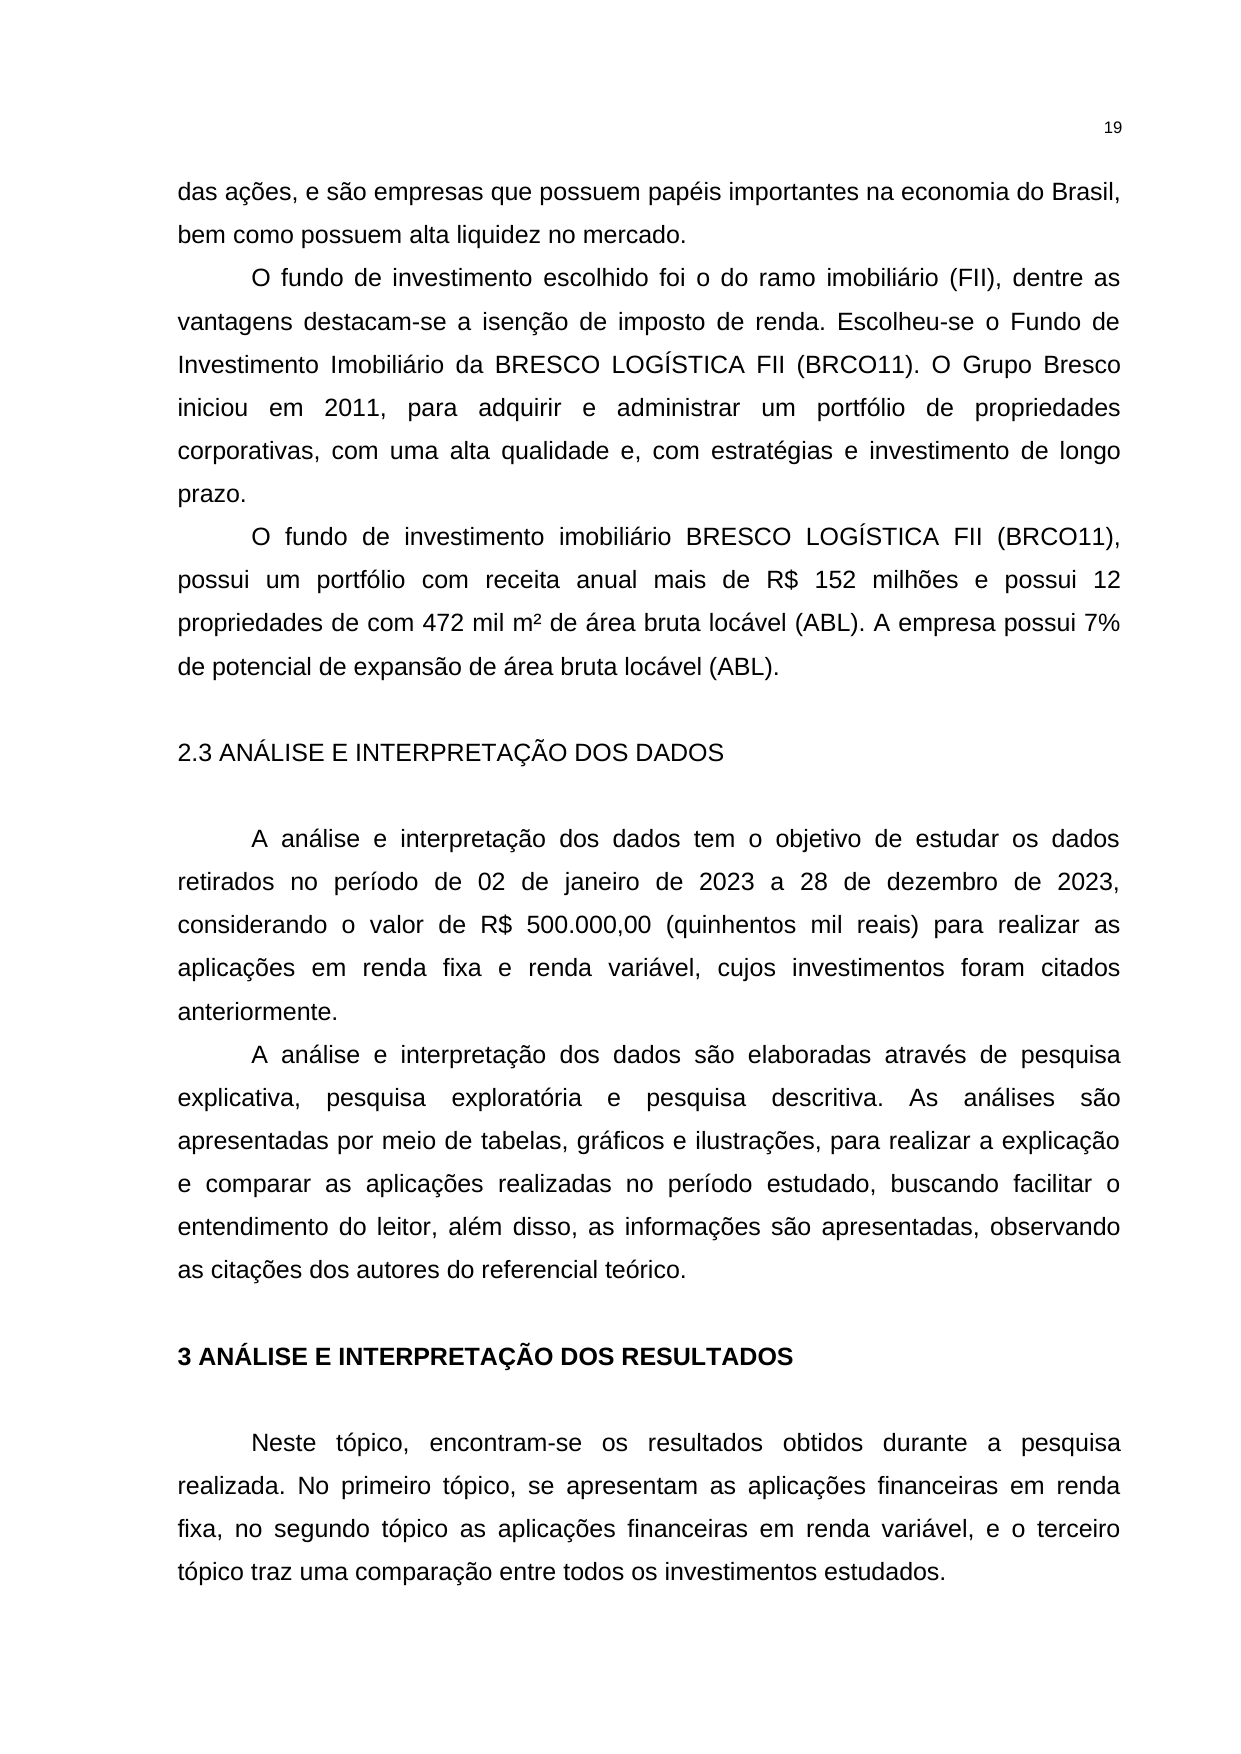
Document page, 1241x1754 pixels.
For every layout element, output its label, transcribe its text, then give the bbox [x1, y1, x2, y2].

text O fundo de investimento imobiliário BRESCO LOGÍSTICA FII (BRCO11), possui um portfólio com receita anual mais de R$ 152 milhões e possui 12 propriedades de com 472 mil m² de área bruta locável (ABL). A empresa possui 7% de potencial de expansão de área bruta locável (ABL). [177, 522, 1122, 680]
text 2.3 ANÁLISE E INTERPRETAÇÃO DOS DADOS [177, 738, 1122, 767]
text A análise e interpretação dos dados tem o objetivo de estudar os dados retirados no período de 02 de janeiro de 2023 a 28 de dezembro de 2023, considerando o valor de R$ 500.000,00 (quinhentos mil reais) para realizar as aplicações em renda fixa e renda variável, cujos investimentos foram citados anteriormente. [177, 824, 1122, 1025]
text A análise e interpretação dos dados são elaboradas através de pesquisa explicativa, pesquisa exploratória e pesquisa descritiva. As análises são apresentadas por meio de tabelas, gráficos e ilustrações, para realizar a explicação e comparar as aplicações realizadas no período estudado, buscando facilitar o entendimento do leitor, além disso, as informações são apresentadas, observando as citações dos autores do referencial teórico. [177, 1040, 1122, 1284]
text 3 ANÁLISE E INTERPRETAÇÃO DOS RESULTADOS [177, 1342, 1122, 1370]
text O fundo de investimento escolhido foi o do ramo imobiliário (FII), dentre as vantagens destacam-se a isenção de imposto de renda. Escolheu-se o Fundo de Investimento Imobiliário da BRESCO LOGÍSTICA FII (BRCO11). O Grupo Bresco iniciou em 2011, para adquirir e administrar um portfólio de propriedades corporativas, com uma alta qualidade e, com estratégias e investimento de longo prazo. [177, 263, 1122, 508]
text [177, 177, 1122, 249]
text Neste tópico, encontram-se os resultados obtidos durante a pesquisa realizada. No primeiro tópico, se apresentam as aplicações financeiras em renda fixa, no segundo tópico as aplicações financeiras em renda variável, e o terceiro tópico traz uma comparação entre todos os investimentos estudados. [177, 1428, 1122, 1586]
